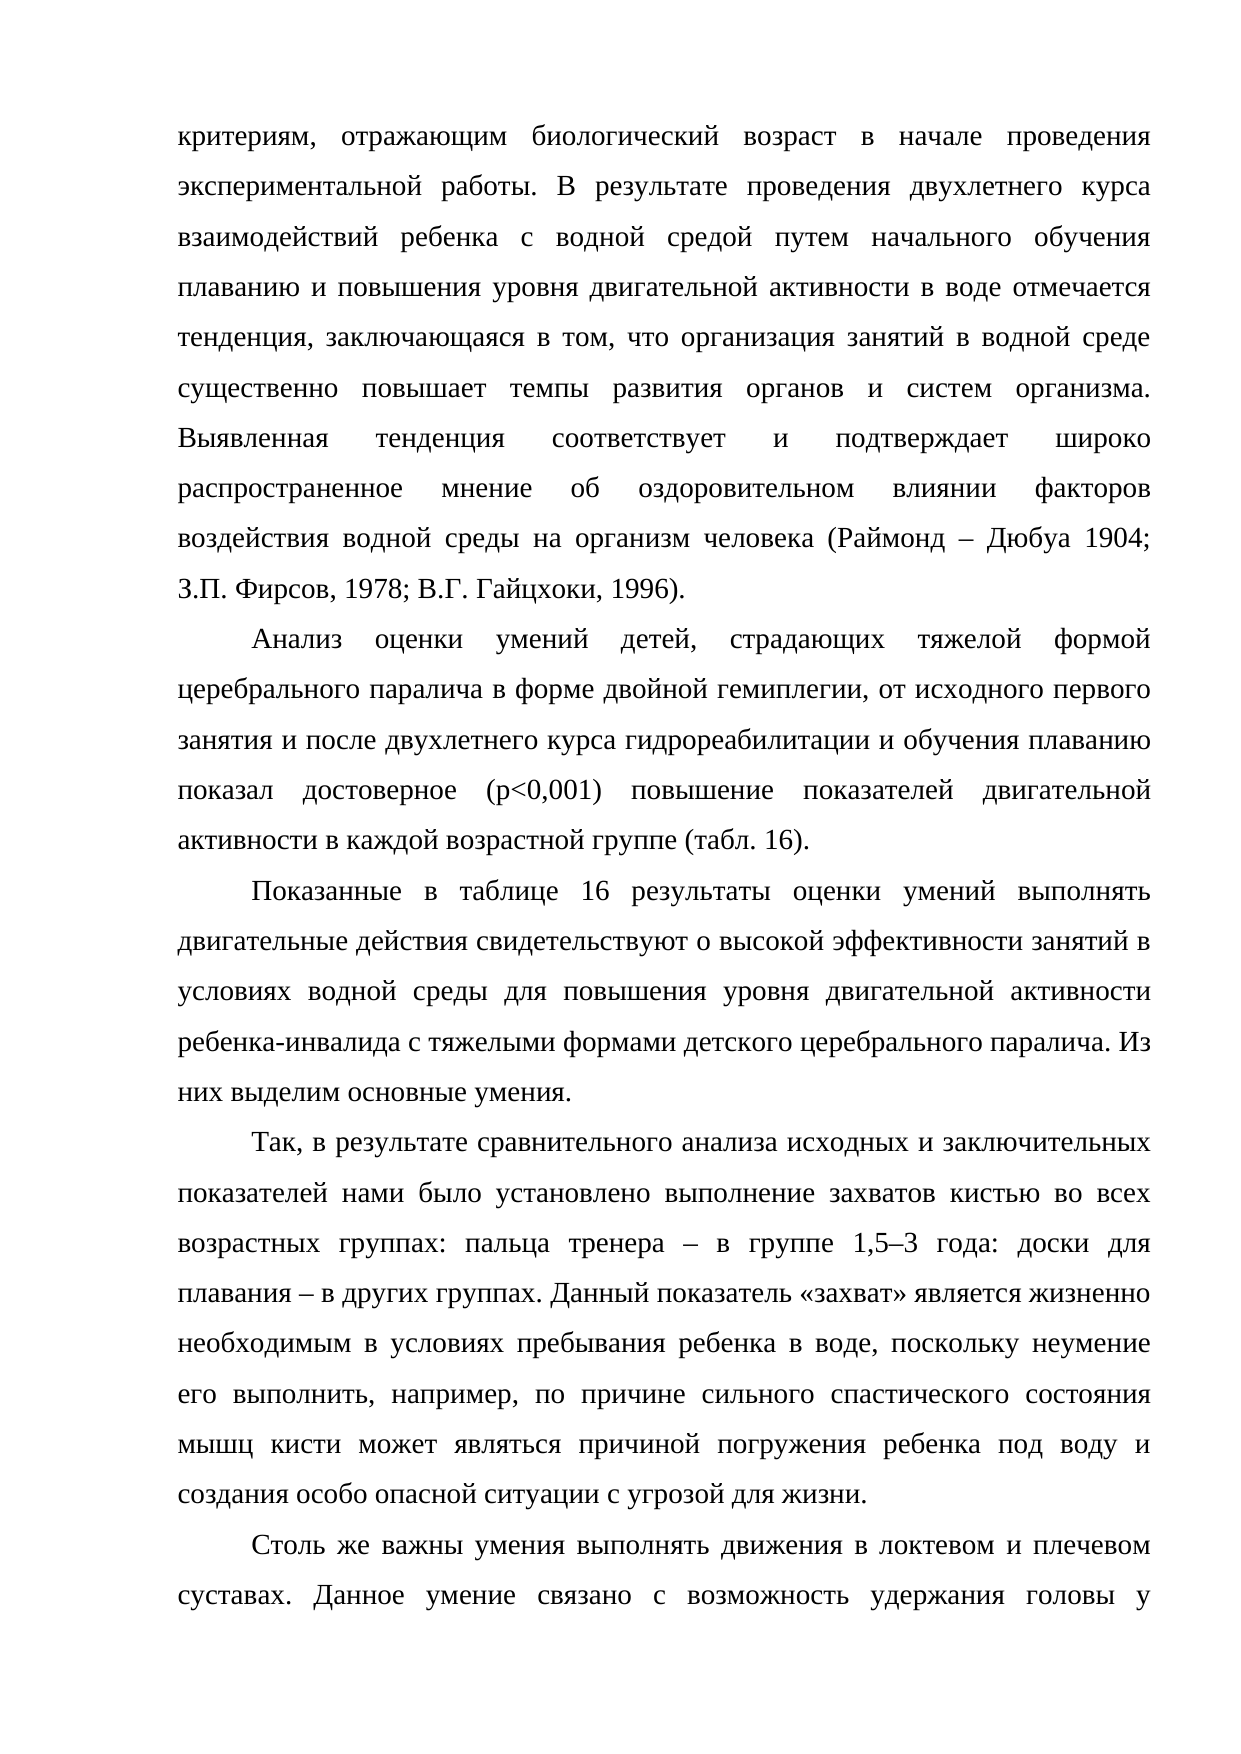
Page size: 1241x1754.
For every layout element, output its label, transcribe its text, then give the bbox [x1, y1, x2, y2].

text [177, 1527, 1152, 1611]
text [177, 118, 1152, 604]
text Так, в результате сравнительного анализа исходных и заключительных показателей нами было установлено выполнение захватов кистью во всех возрастных группах: пальца тренера – в группе 1,5–3 года: доски для плавания – в других группах. Данный показатель «захват» является жизненно необходимым в условиях пребывания ребенка в воде, поскольку неумение его выполнить, например, по причине сильного спастического состояния мышц кисти может являться причиной погружения ребенка под воду и создания особо опасной ситуации с угрозой для жизни. [177, 1124, 1152, 1510]
text Показанные в таблице 16 результаты оценки умений выполнять двигательные действия свидетельствуют о высокой эффективности занятий в условиях водной среды для повышения уровня двигательной активности ребенка-инвалида с тяжелыми формами детского церебрального паралича. Из них выделим основные умения. [177, 873, 1152, 1108]
text Анализ оценки умений детей, страдающих тяжелой формой церебрального паралича в форме двойной гемиплегии, от исходного первого занятия и после двухлетнего курса гидрореабилитации и обучения плаванию показал достоверное (р<0,001) повышение показателей двигательной активности в каждой возрастной группе (табл. 16). [177, 621, 1152, 856]
